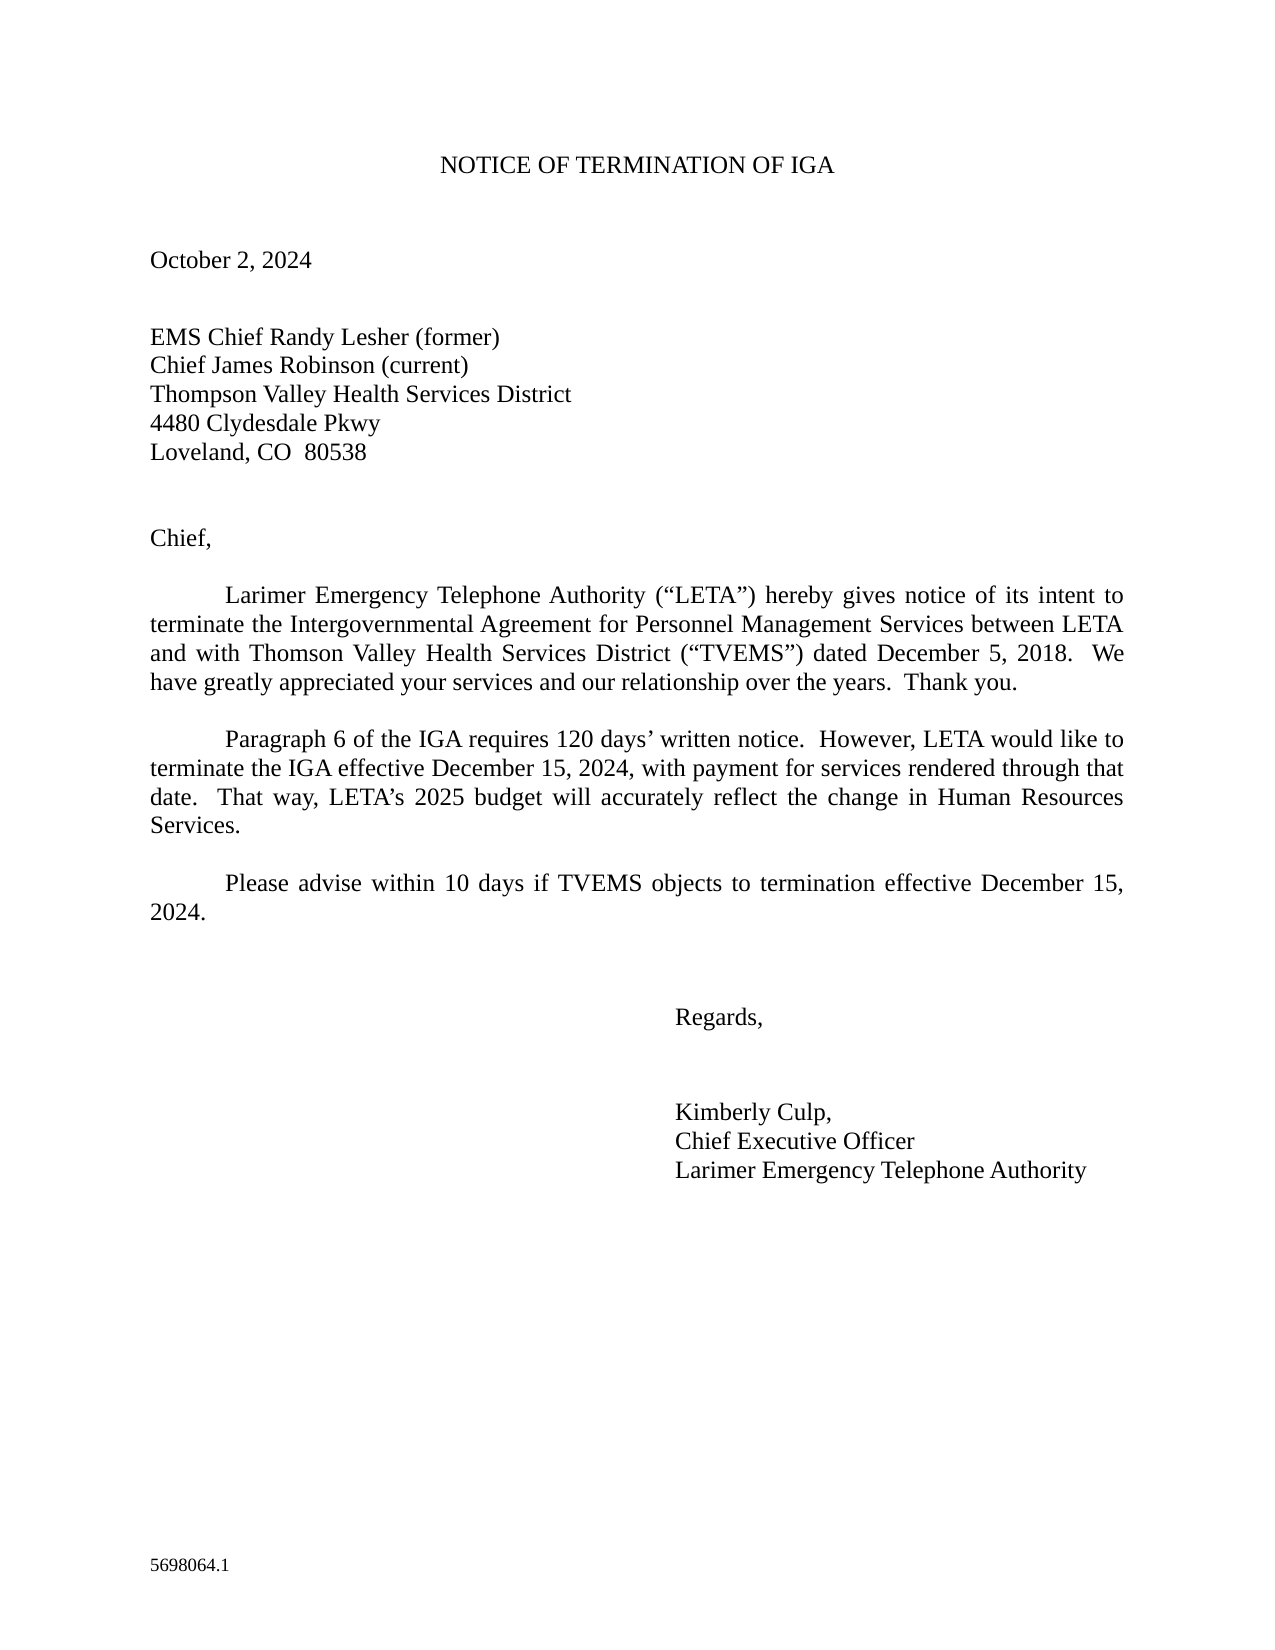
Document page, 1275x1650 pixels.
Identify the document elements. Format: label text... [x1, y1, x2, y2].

text Please advise within 10 days if TVEMS objects to termination effective December 15, 2024. [150, 868, 1125, 926]
text Chief, [150, 523, 1125, 552]
text Loveland, CO 80538 [150, 437, 1125, 466]
text 4480 Clydesdale Pkwy [150, 408, 1125, 437]
text EMS Chief Randy Lesher (former) [150, 322, 1125, 351]
text NOTICE OF TERMINATION OF IGA [150, 150, 1125, 179]
text Chief James Robinson (current) [150, 351, 1125, 379]
text Thompson Valley Health Services District [150, 379, 1125, 408]
text Larimer Emergency Telephone Authority (“LETA”) hereby gives notice of its intent to terminate the Intergovernmental Agreement for Personnel Management Services between LETA and with Thomson Valley Health Services District (“TVEMS”) dated December 5, 2018. We have greatly appreciated your services and our relationship over the years. Thank you. [150, 581, 1125, 696]
text Paragraph 6 of the IGA requires 120 days’ written notice. However, LETA would like to terminate the IGA effective December 15, 2024, with payment for services rendered through that date. That way, LETA’s 2025 budget will accurately reflect the change in Human Resources Services. [150, 724, 1125, 839]
text Chief Executive Officer [675, 1126, 1125, 1155]
text Regards, [675, 1002, 1125, 1031]
text Larimer Emergency Telephone Authority [675, 1155, 1125, 1184]
text October 2, 2024 [150, 245, 1125, 274]
text Kimberly Culp, [675, 1097, 1125, 1126]
